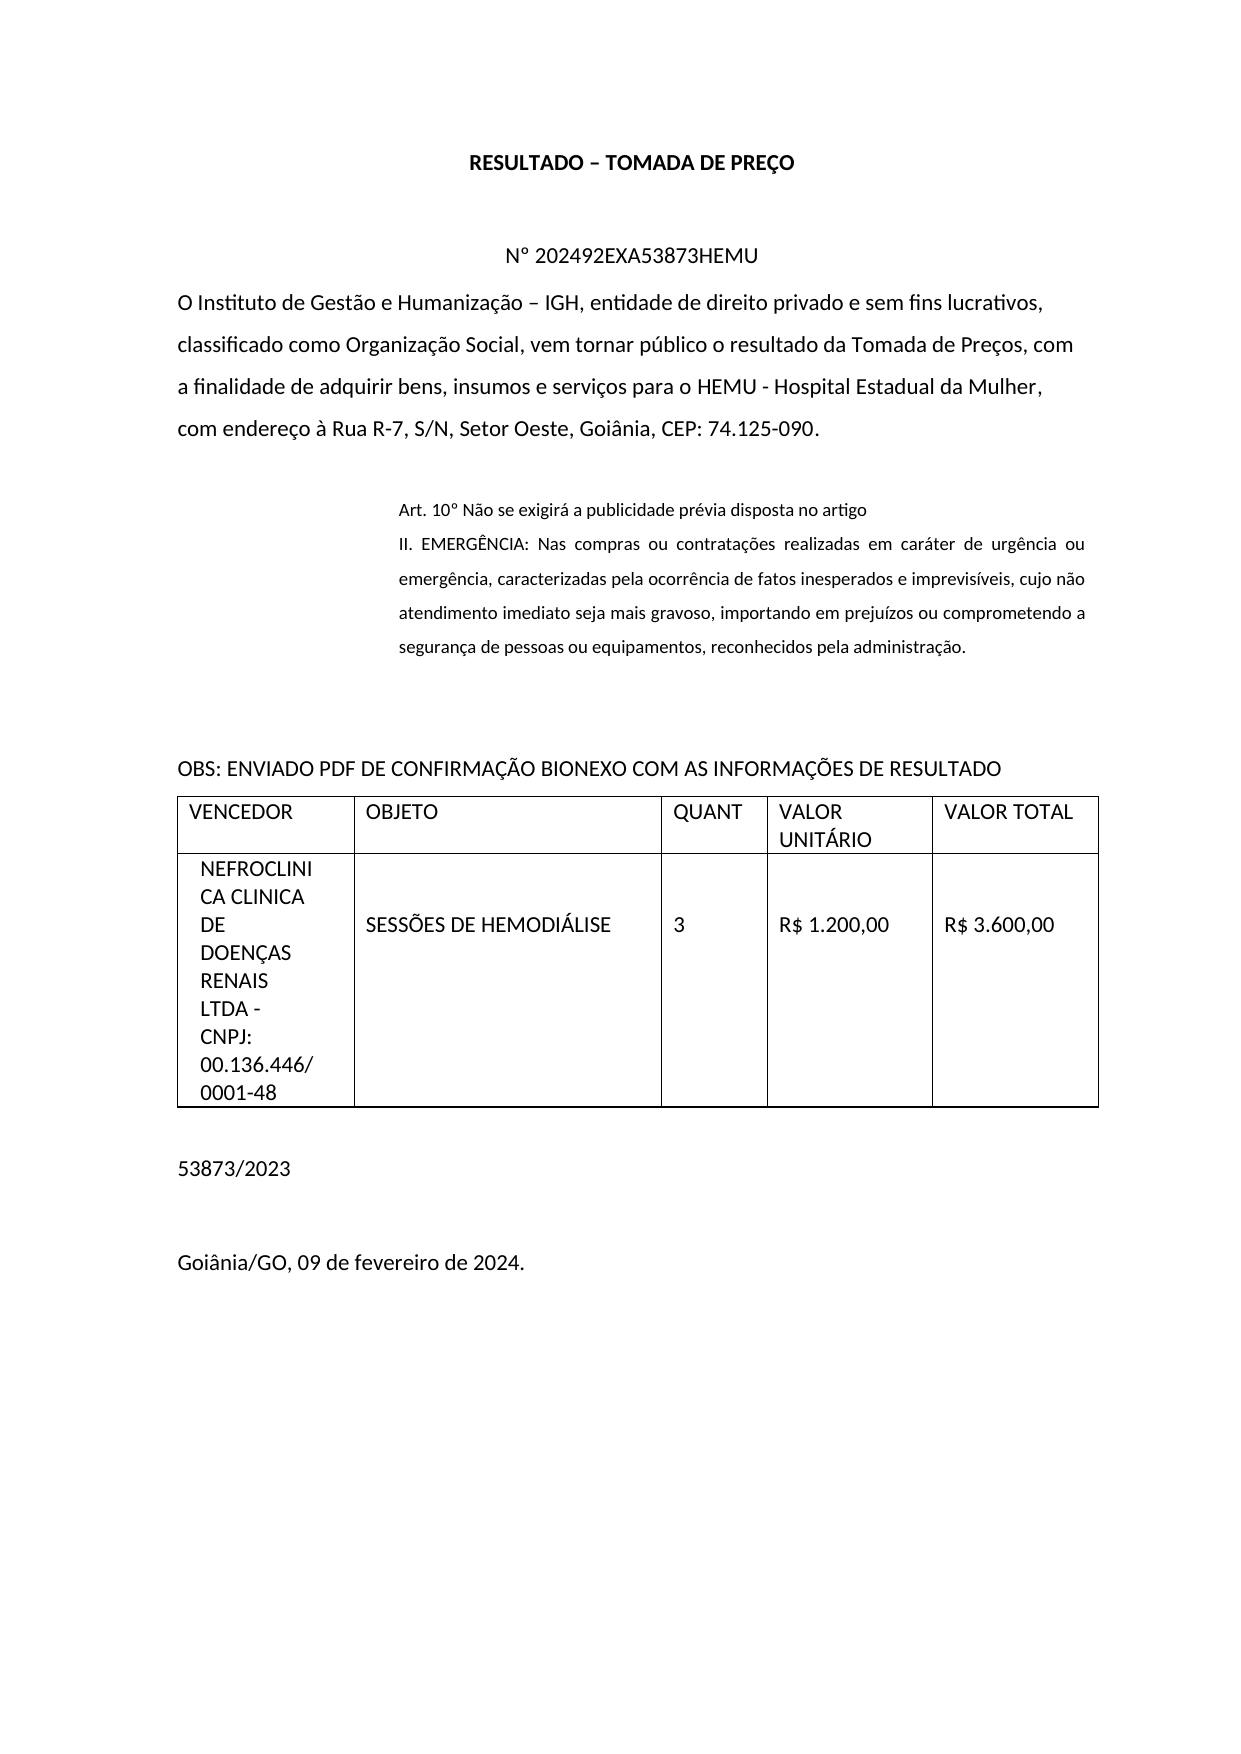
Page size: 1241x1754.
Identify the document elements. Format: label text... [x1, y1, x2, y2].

table_header OBJETO [355, 797, 661, 853]
text Art. 10º Não se exigirá a publicidade prévia disposta no artigo [399, 498, 1087, 521]
table_cell SESSÕES DE HEMODIÁLISE [355, 854, 661, 1106]
table_header QUANT [662, 797, 767, 853]
table_cell R$ 1.200,00 [768, 854, 932, 1106]
text O Instituto de Gestão e Humanização – IGH, entidade de direito privado e sem fins lucrativos, classificado como Organização Social, vem tornar público o resultado da Tomada de Preços, com a finalidade de adquirir bens, insumos e serviços para o HEMU - Hospital Estadual da Mulher, com endereço à Rua R-7, S/N, Setor Oeste, Goiânia, CEP: 74.125-090. [177, 288, 1087, 442]
table_cell R$ 3.600,00 [933, 854, 1098, 1106]
text Goiânia/GO, 09 de fevereiro de 2024. [177, 1248, 1087, 1276]
text OBS: ENVIADO PDF DE CONFIRMAÇÃO BIONEXO COM AS INFORMAÇÕES DE RESULTADO [177, 754, 1087, 782]
table_cell 3 [662, 854, 767, 1106]
text Nº 202492EXA53873HEMU [177, 241, 1087, 269]
text RESULTADO – TOMADA DE PREÇO [177, 148, 1087, 176]
table_cell [178, 854, 354, 1106]
table_header VALOR TOTAL [933, 797, 1098, 853]
table_header VENCEDOR [178, 797, 354, 853]
text 53873/2023 [177, 1154, 1087, 1182]
table_header VALOR UNITÁRIO [768, 797, 932, 853]
text II. EMERGÊNCIA: Nas compras ou contratações realizadas em caráter de urgência ou emergência, caracterizadas pela ocorrência de fatos inesperados e imprevisíveis, cujo não atendimento imediato seja mais gravoso, importando em prejuízos ou comprometendo a segurança de pessoas ou equipamentos, reconhecidos pela administração. [399, 533, 1087, 659]
